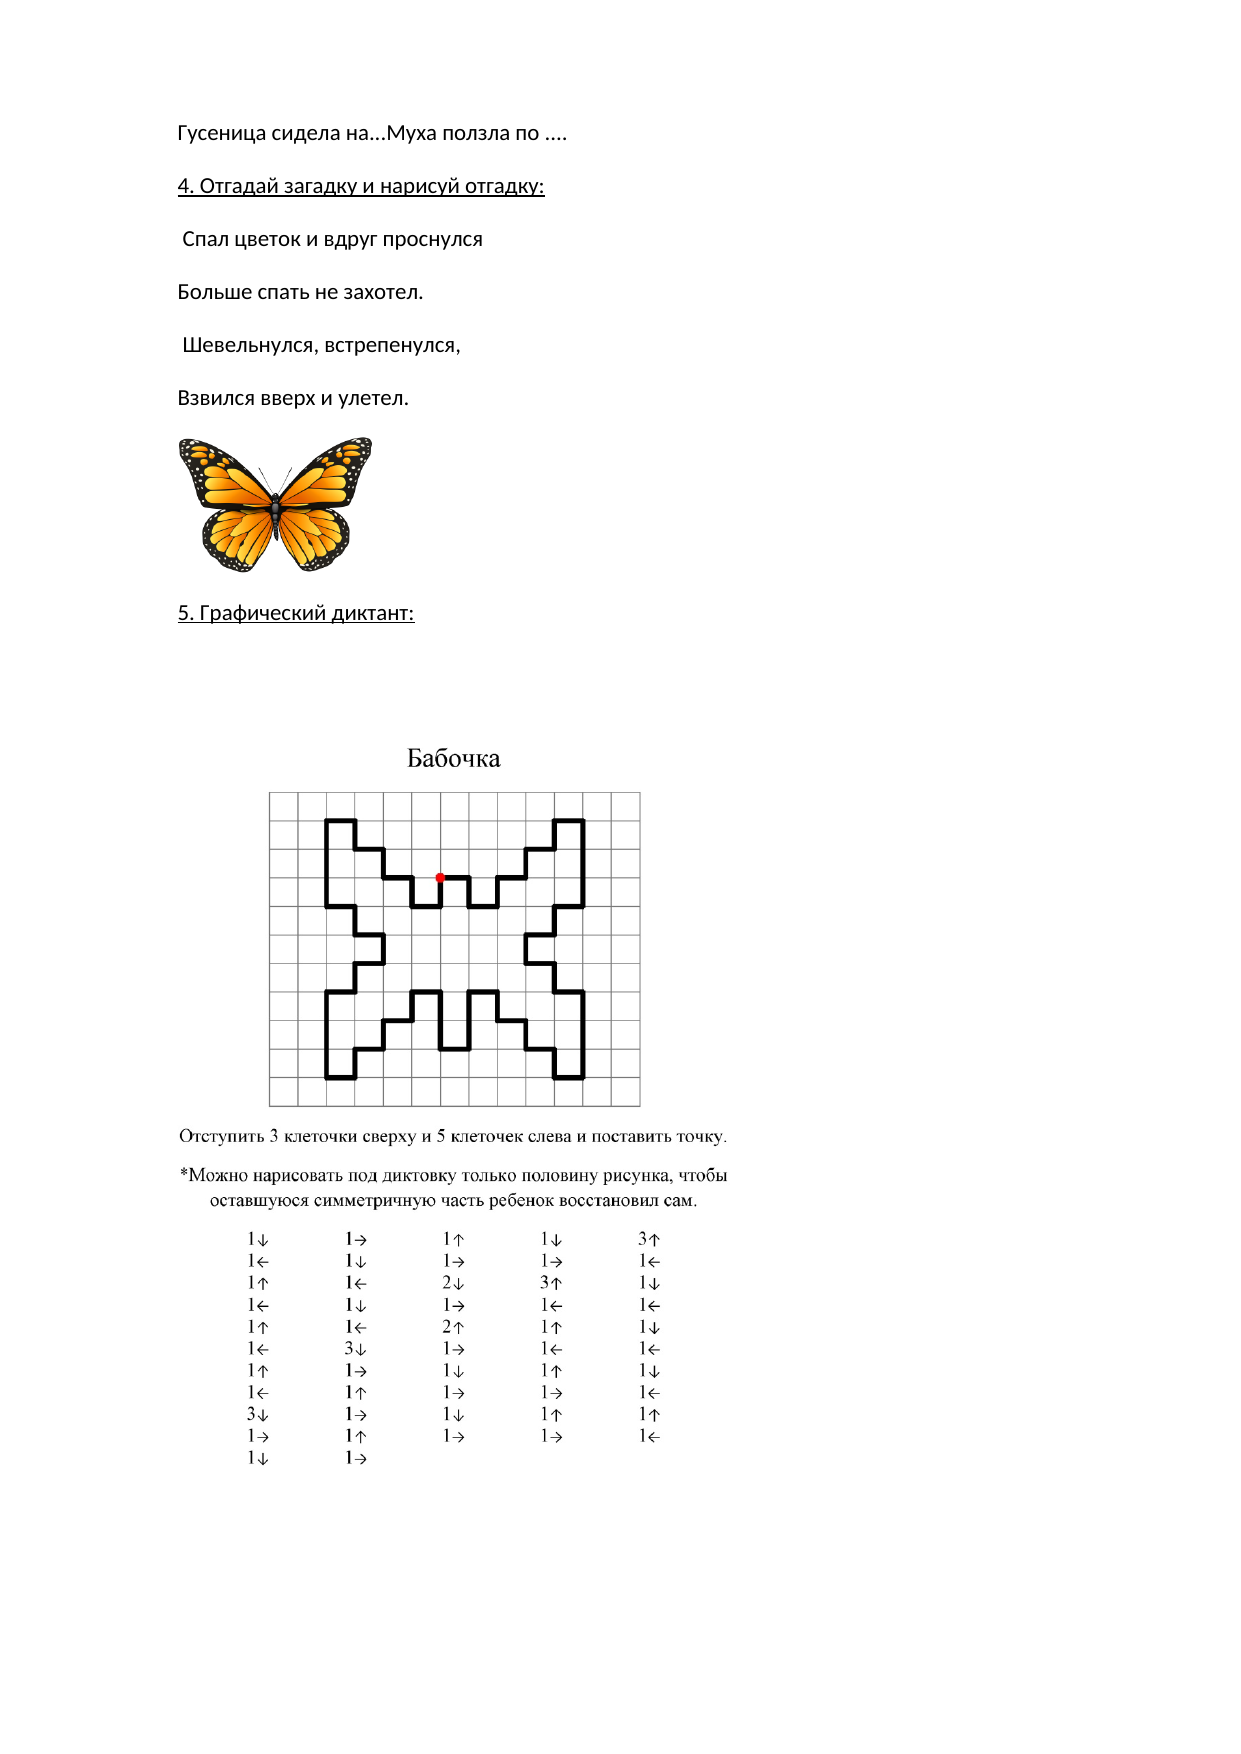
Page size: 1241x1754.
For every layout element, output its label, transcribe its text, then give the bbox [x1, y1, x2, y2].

text Шевельнулся, встрепенулся, [177, 330, 1152, 358]
text Больше спать не захотел. [177, 277, 1152, 305]
picture [177, 436, 373, 573]
text 4. Отгадай загадку и нарисуй отгадку: [177, 171, 1152, 199]
text Взвился вверх и улетел. [177, 383, 1152, 411]
text Гусеница сидела на...Муха ползла по .... [177, 118, 1152, 146]
picture [177, 703, 757, 1533]
text 5. Графический диктант: [177, 598, 1152, 626]
text Спал цветок и вдруг проснулся [177, 224, 1152, 252]
